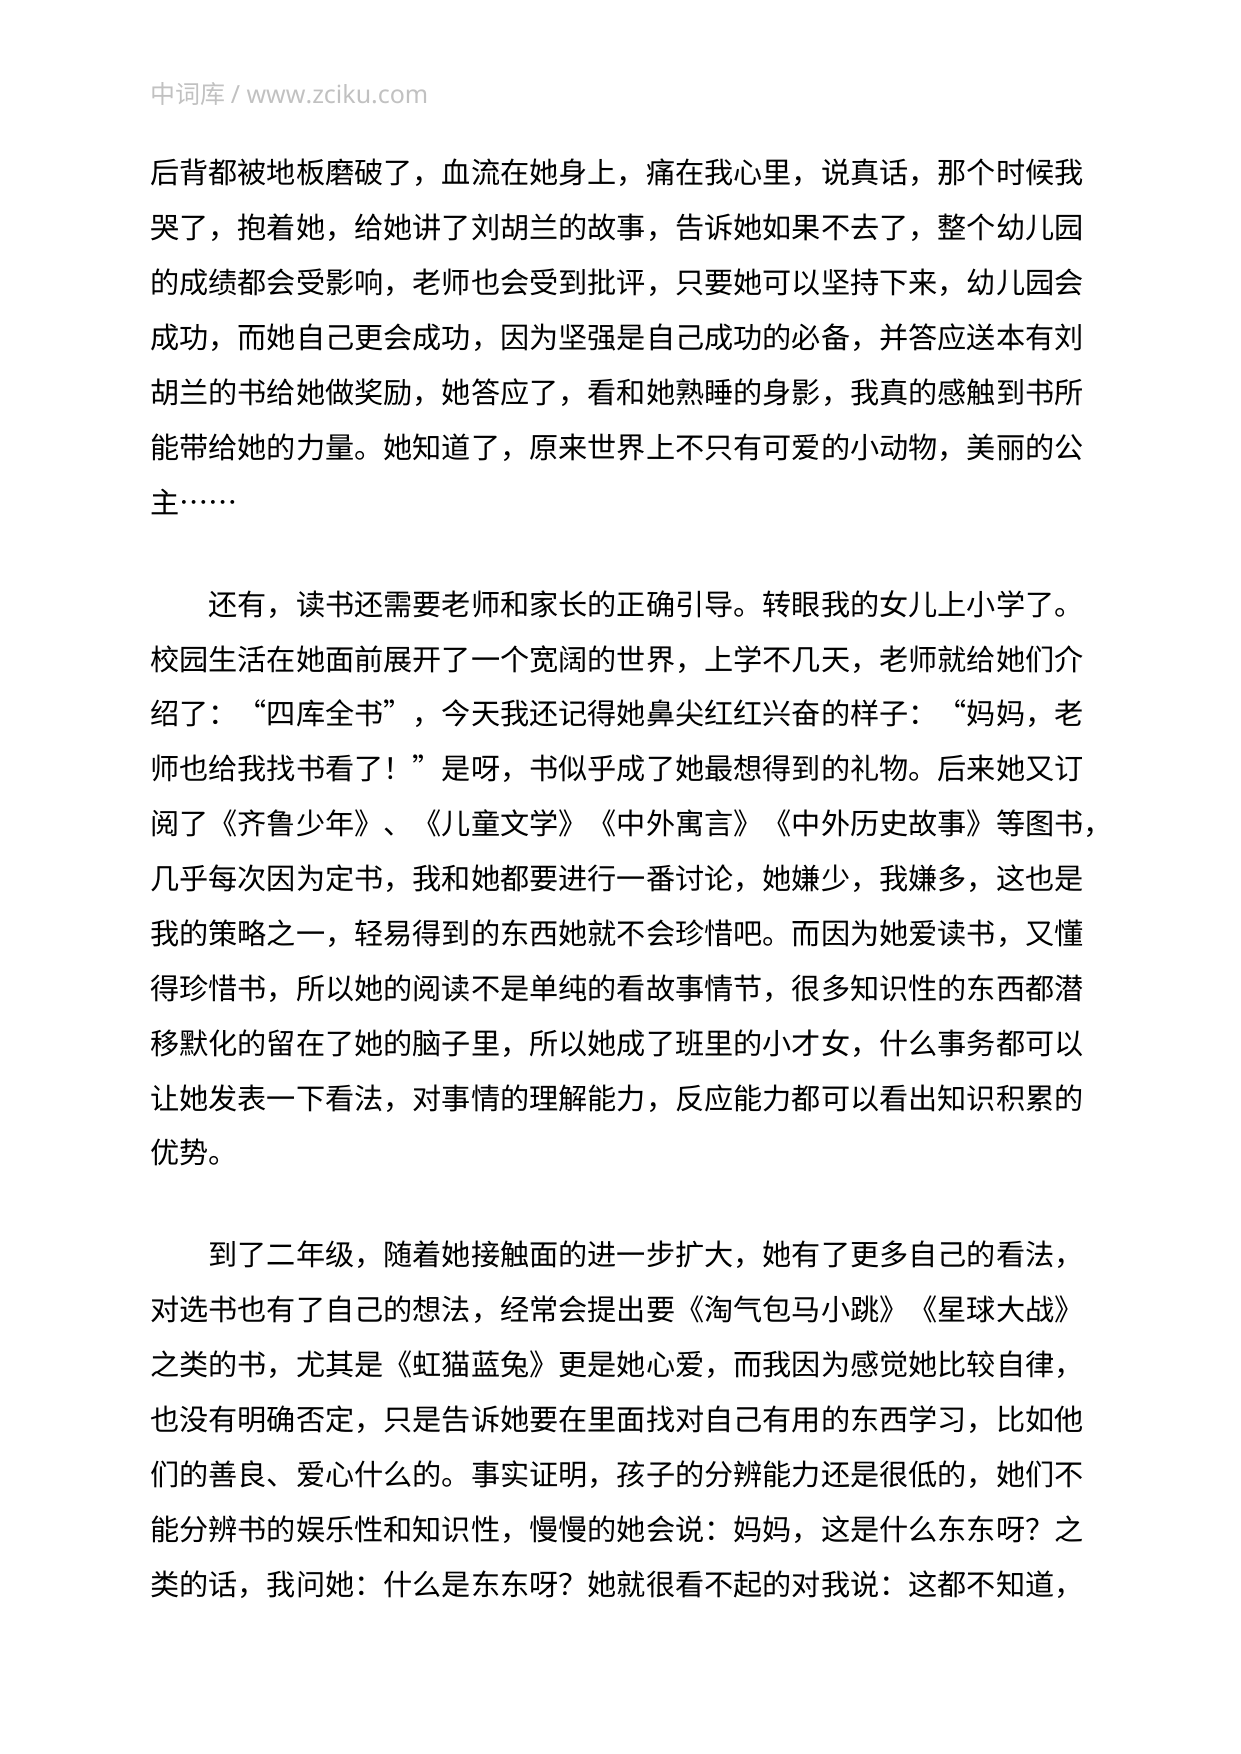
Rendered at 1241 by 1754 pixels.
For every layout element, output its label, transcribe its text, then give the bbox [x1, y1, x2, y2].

text 还有，读书还需要老师和家长的正确引导。转眼我的女儿上小学了。校园生活在她面前展开了一个宽阔的世界，上学不几天，老师就给她们介绍了：“四库全书”，今天我还记得她鼻尖红红兴奋的样子：“妈妈，老师也给我找书看了！”是呀，书似乎成了她最想得到的礼物。后来她又订阅了《齐鲁少年》、《儿童文学》《中外寓言》《中外历史故事》等图书，几乎每次因为定书，我和她都要进行一番讨论，她嫌少，我嫌多，这也是我的策略之一，轻易得到的东西她就不会珍惜吧。而因为她爱读书，又懂得珍惜书，所以她的阅读不是单纯的看故事情节，很多知识性的东西都潜移默化的留在了她的脑子里，所以她成了班里的小才女，什么事务都可以让她发表一下看法，对事情的理解能力，反应能力都可以看出知识积累的优势。 [150, 581, 1090, 1172]
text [150, 150, 1090, 522]
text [150, 1232, 1090, 1603]
